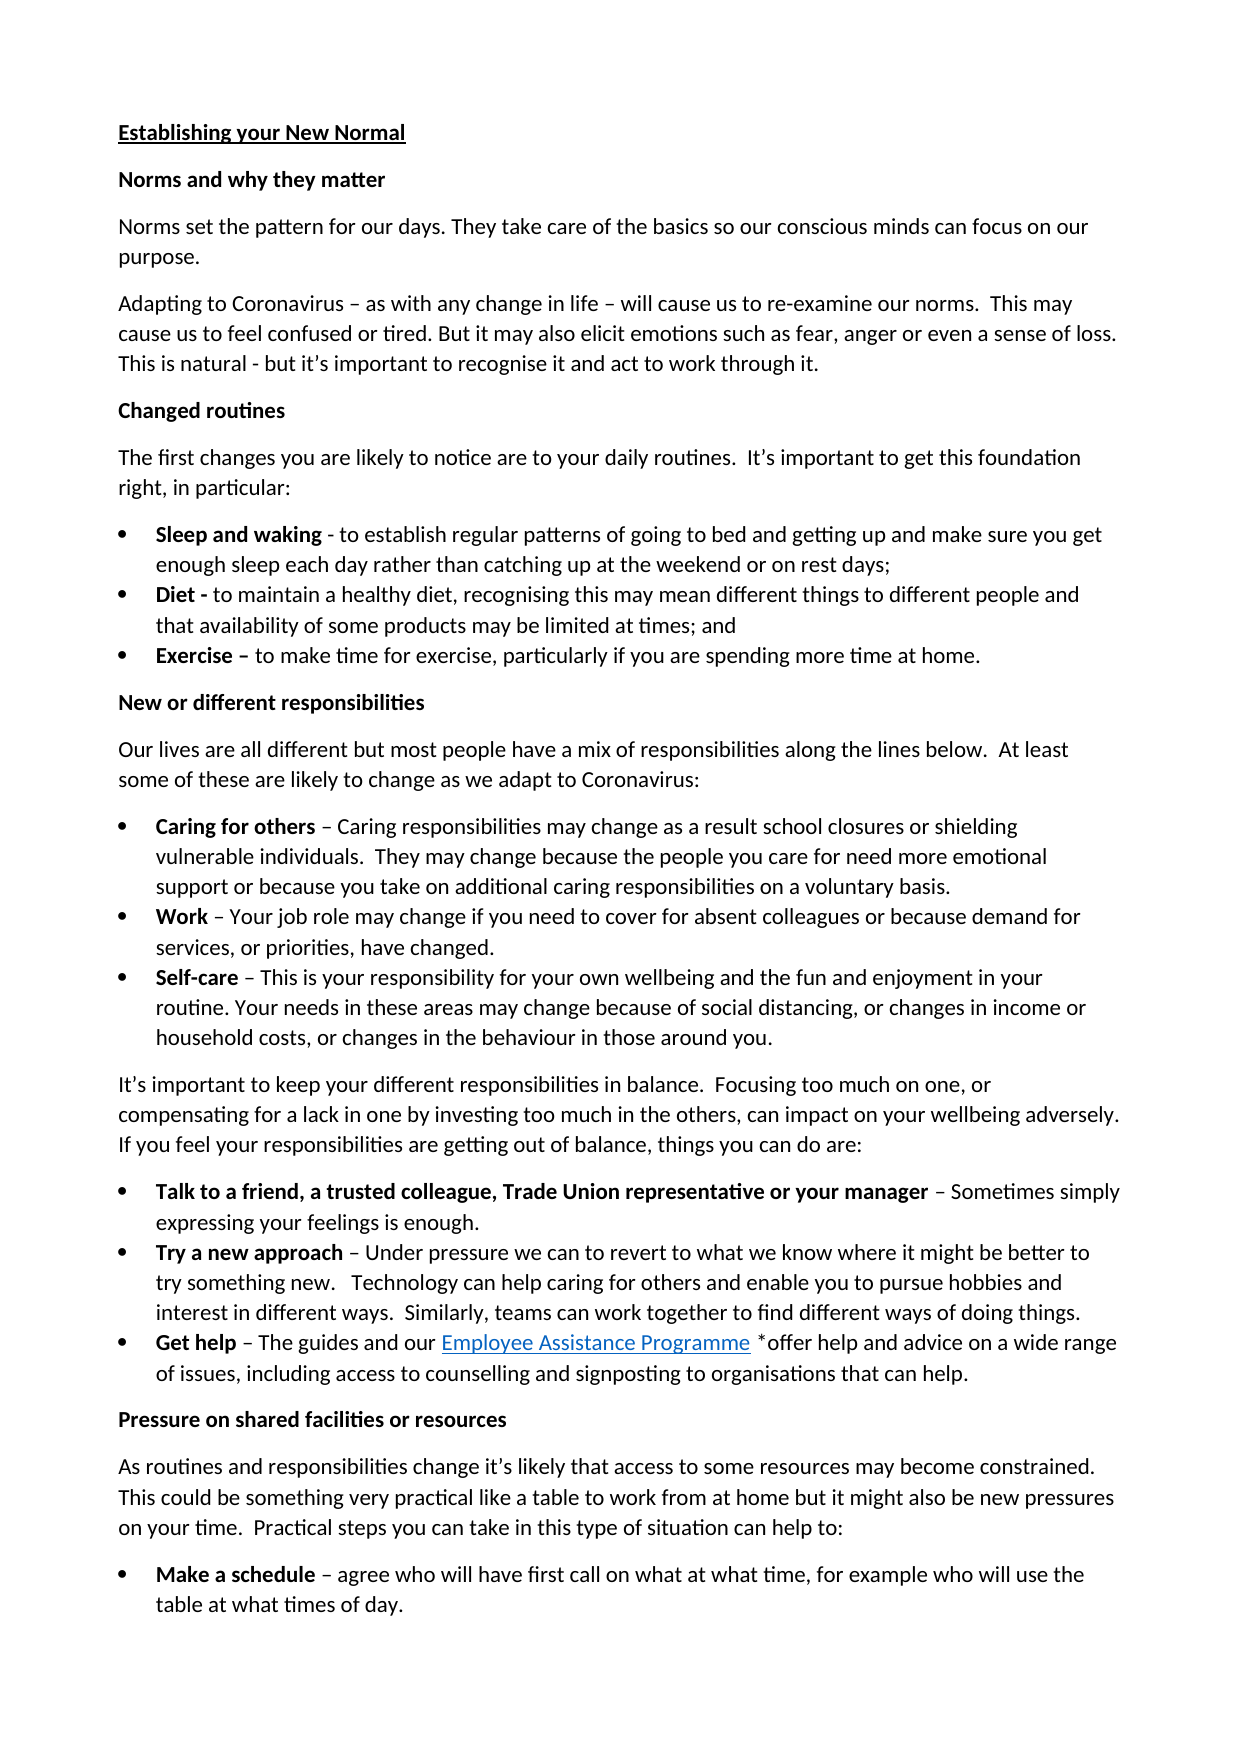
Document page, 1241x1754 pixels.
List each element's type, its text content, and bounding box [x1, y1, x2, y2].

list Caring for others – Caring responsibilities may change as a result school closures or shielding vulnerable individuals. They may change because the people you care for need more emotional support or because you take on additional caring responsibilities on a voluntary basis. [118, 812, 1122, 900]
text Norms set the pattern for our days. They take care of the basics so our conscious minds can focus on our purpose. [118, 212, 1122, 270]
list Get help – The guides and our Employee Assistance Programme *offer help and advice on a wide range of issues, including access to counselling and signposting to organisations that can help. [118, 1328, 1122, 1387]
list Talk to a friend, a trusted colleague, Trade Union representative or your manager – Sometimes simply expressing your feelings is enough. [118, 1177, 1122, 1236]
list Diet - to maintain a healthy diet, recognising this may mean different things to different people and that availability of some products may be limited at times; and [118, 581, 1122, 639]
text Establishing your New Normal [118, 118, 1122, 146]
list Exercise – to make time for exercise, particularly if you are spending more time at home. [118, 641, 1122, 669]
text Changed routines [118, 396, 1122, 424]
text It’s important to keep your different responsibilities in balance. Focusing too much on one, or compensating for a lack in one by investing too much in the others, can impact on your wellbeing adversely. If you feel your responsibilities are getting out of balance, things you can do are: [118, 1070, 1122, 1159]
text Adapting to Coronavirus – as with any change in life – will cause us to re-examine our norms. This may cause us to feel confused or tired. But it may also elicit emotions such as fear, anger or even a sense of loss. This is natural - but it’s important to recognise it and act to work through it. [118, 289, 1122, 377]
text As routines and responsibilities change it’s likely that access to some resources may become constrained. This could be something very practical like a table to work from at home but it might also be new pressures on your time. Practical steps you can take in this type of situation can help to: [118, 1452, 1122, 1541]
list Work – Your job role may change if you need to cover for absent colleagues or because demand for services, or priorities, have changed. [118, 902, 1122, 961]
list Make a schedule – agree who will have first call on what at what time, for example who will use the table at what times of day. [118, 1560, 1122, 1618]
list Sleep and waking - to establish regular patterns of going to bed and getting up and make sure you get enough sleep each day rather than catching up at the weekend or on rest days; [118, 520, 1122, 578]
text Norms and why they matter [118, 165, 1122, 193]
list Try a new approach – Under pressure we can to revert to what we know where it might be better to try something new. Technology can help caring for others and enable you to pursue hobbies and interest in different ways. Similarly, teams can work together to find different ways of doing things. [118, 1238, 1122, 1326]
text Pressure on shared facilities or resources [118, 1406, 1122, 1434]
text The first changes you are likely to notice are to your daily routines. It’s important to get this foundation right, in particular: [118, 443, 1122, 501]
list Self-care – This is your responsibility for your own wellbeing and the fun and enjoyment in your routine. Your needs in these areas may change because of social distancing, or changes in income or household costs, or changes in the behaviour in those around you. [118, 963, 1122, 1051]
text Our lives are all different but most people have a mix of responsibilities along the lines below. At least some of these are likely to change as we adapt to Coronavirus: [118, 735, 1122, 793]
text New or different responsibilities [118, 688, 1122, 716]
